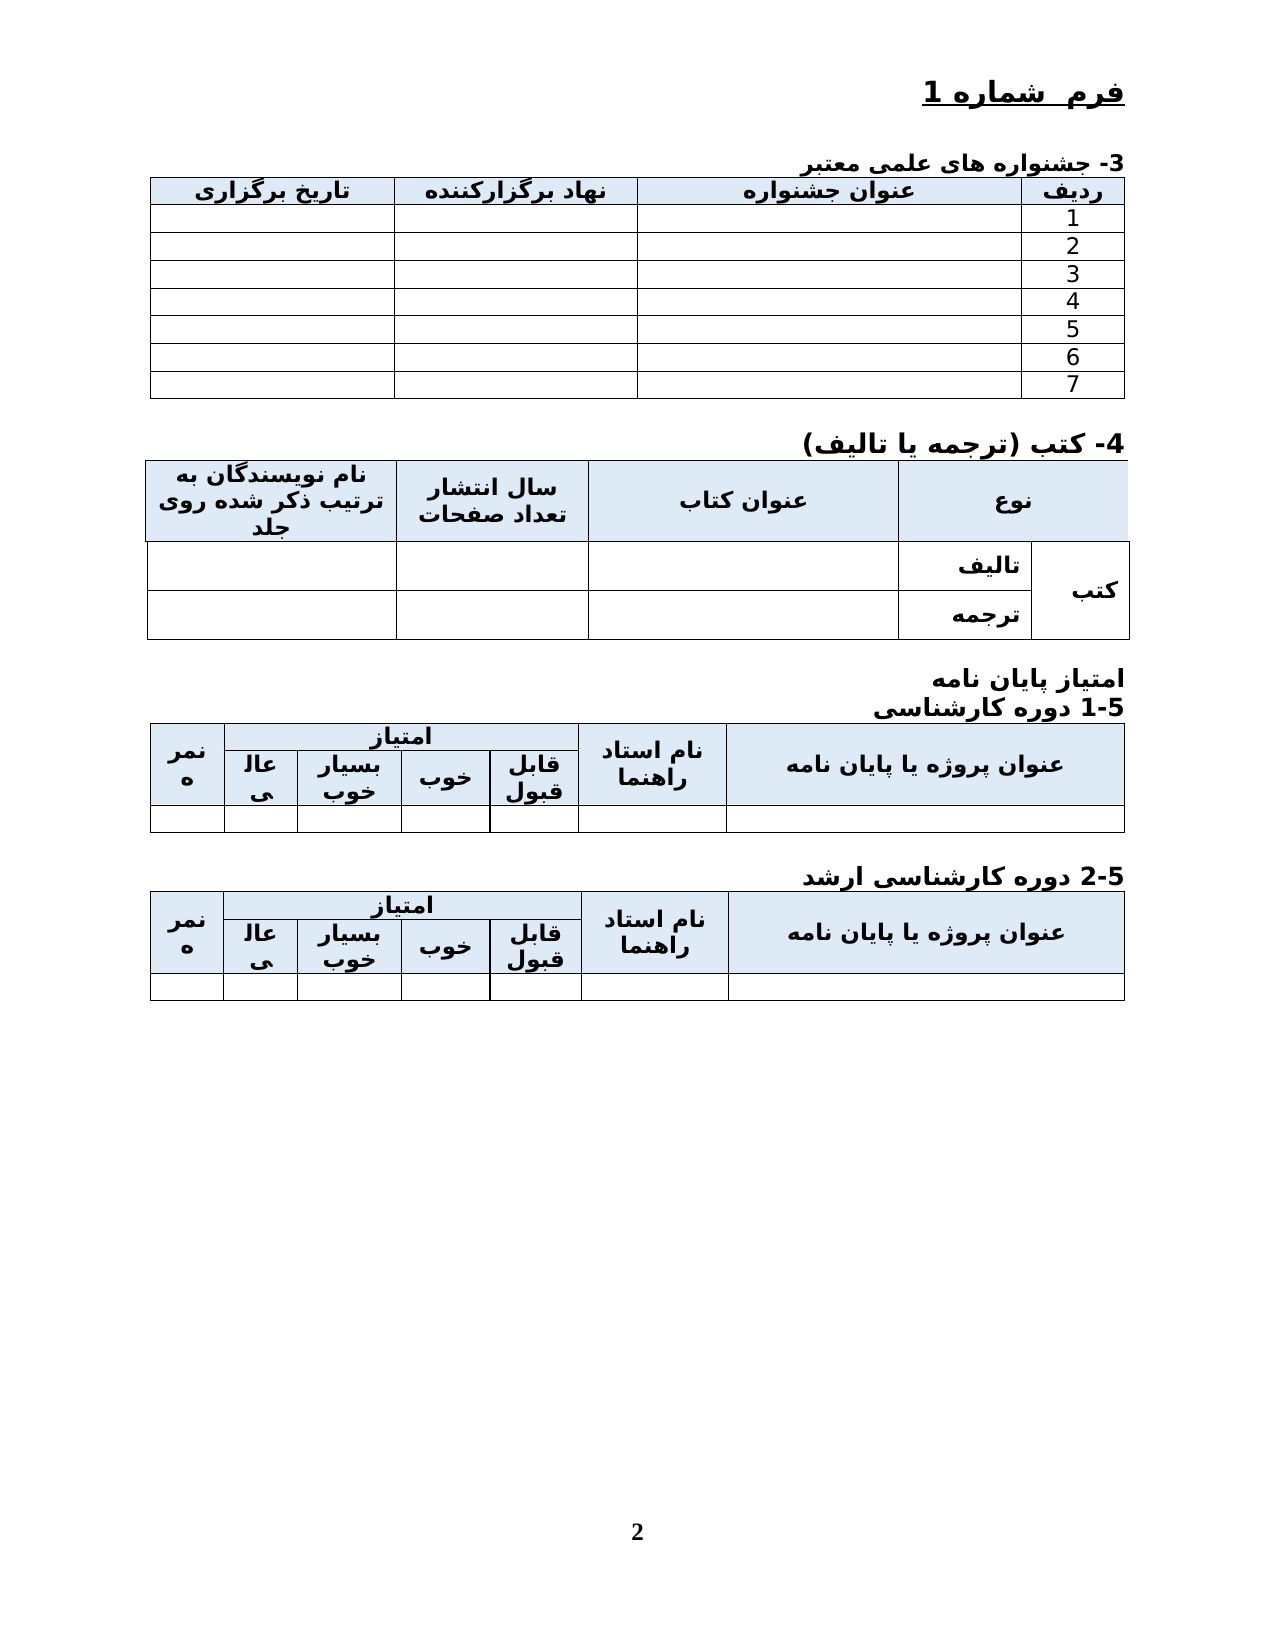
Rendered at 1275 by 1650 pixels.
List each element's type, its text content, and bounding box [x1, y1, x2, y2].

table_header عنوان پروژه یا پایان نامه [727, 724, 1124, 804]
table_header امتیاز [224, 892, 581, 919]
table_cell تالیف [899, 542, 1031, 590]
table_cell [402, 974, 489, 1000]
table_cell [151, 806, 224, 832]
table_cell [1022, 261, 1124, 287]
table_cell [638, 372, 1021, 398]
table_cell [1022, 316, 1124, 343]
text 1-5 دوره کارشناسی [150, 693, 1125, 722]
table_cell [225, 806, 297, 832]
table_header نام استاد راهنما [579, 724, 726, 804]
table_cell عالی [224, 920, 297, 973]
table_cell بسیار خوب [298, 920, 401, 973]
table_cell [638, 233, 1021, 260]
table_header عنوان پروژه یا پایان نامه [729, 892, 1124, 973]
table_cell خوب [402, 920, 489, 973]
table_cell [151, 344, 394, 371]
table_cell [491, 806, 578, 832]
text امتیاز پایان نامه [150, 664, 1125, 693]
table_cell [638, 344, 1021, 371]
table_cell [395, 205, 637, 232]
table_cell [589, 591, 898, 639]
table_cell [491, 974, 581, 1000]
table_cell [729, 974, 1124, 1000]
table_cell [151, 261, 394, 287]
table_cell [638, 261, 1021, 287]
table_cell عالی [225, 751, 297, 804]
table_cell [1022, 289, 1124, 315]
table_cell [395, 233, 637, 260]
table_cell [638, 289, 1021, 315]
table_cell [397, 542, 588, 590]
table_header نمره [151, 724, 224, 804]
table_cell [1022, 205, 1124, 232]
table_header ردیف [1022, 178, 1124, 204]
table_header عنوان جشنواره [638, 178, 1021, 204]
table_cell [151, 372, 394, 398]
table_header امتیاز [225, 724, 578, 750]
table_cell [151, 974, 223, 1000]
table_cell [148, 591, 396, 639]
table_cell [395, 372, 637, 398]
table_header عنوان کتاب [589, 461, 898, 541]
table_cell قابل قبول [491, 920, 581, 973]
text 4- کتب (ترجمه یا تالیف) [150, 428, 1125, 460]
table_cell [151, 289, 394, 315]
table_cell [151, 316, 394, 343]
table_header نام نویسندگان به ترتیب ذکر شده روی جلد [146, 461, 396, 541]
table_cell [589, 542, 898, 590]
table_cell [1022, 372, 1124, 398]
table_header نمره [151, 892, 223, 973]
table_cell [397, 591, 588, 639]
table_cell [395, 289, 637, 315]
table_cell [298, 806, 401, 832]
text 3- جشنواره های علمی معتبر [150, 150, 1125, 177]
text 2-5 دوره کارشناسی ارشد [150, 862, 1125, 891]
table_cell [151, 233, 394, 260]
table_cell ترجمه [899, 591, 1031, 639]
table_cell [395, 261, 637, 287]
table_cell [151, 205, 394, 232]
table_header تاریخ برگزاری [151, 178, 394, 204]
table_cell [579, 806, 726, 832]
table_cell [402, 806, 489, 832]
table_cell [582, 974, 728, 1000]
table_cell کتب [1032, 542, 1129, 639]
table_cell [638, 316, 1021, 343]
table_header نوع [899, 461, 1128, 541]
table_cell [1022, 344, 1124, 371]
table_cell [148, 542, 396, 590]
table_header نام استاد راهنما [582, 892, 728, 973]
table_cell [224, 974, 297, 1000]
table_cell [395, 344, 637, 371]
table_cell قابل قبول [491, 751, 578, 804]
table_cell [395, 316, 637, 343]
table_cell [638, 205, 1021, 232]
table_cell بسیار خوب [298, 751, 401, 804]
table_cell [727, 806, 1124, 832]
table_cell [1022, 233, 1124, 260]
table_cell [298, 974, 401, 1000]
table_header نهاد برگزارکننده [395, 178, 637, 204]
table_cell خوب [402, 751, 489, 804]
table_header سال انتشار تعداد صفحات [397, 461, 588, 541]
